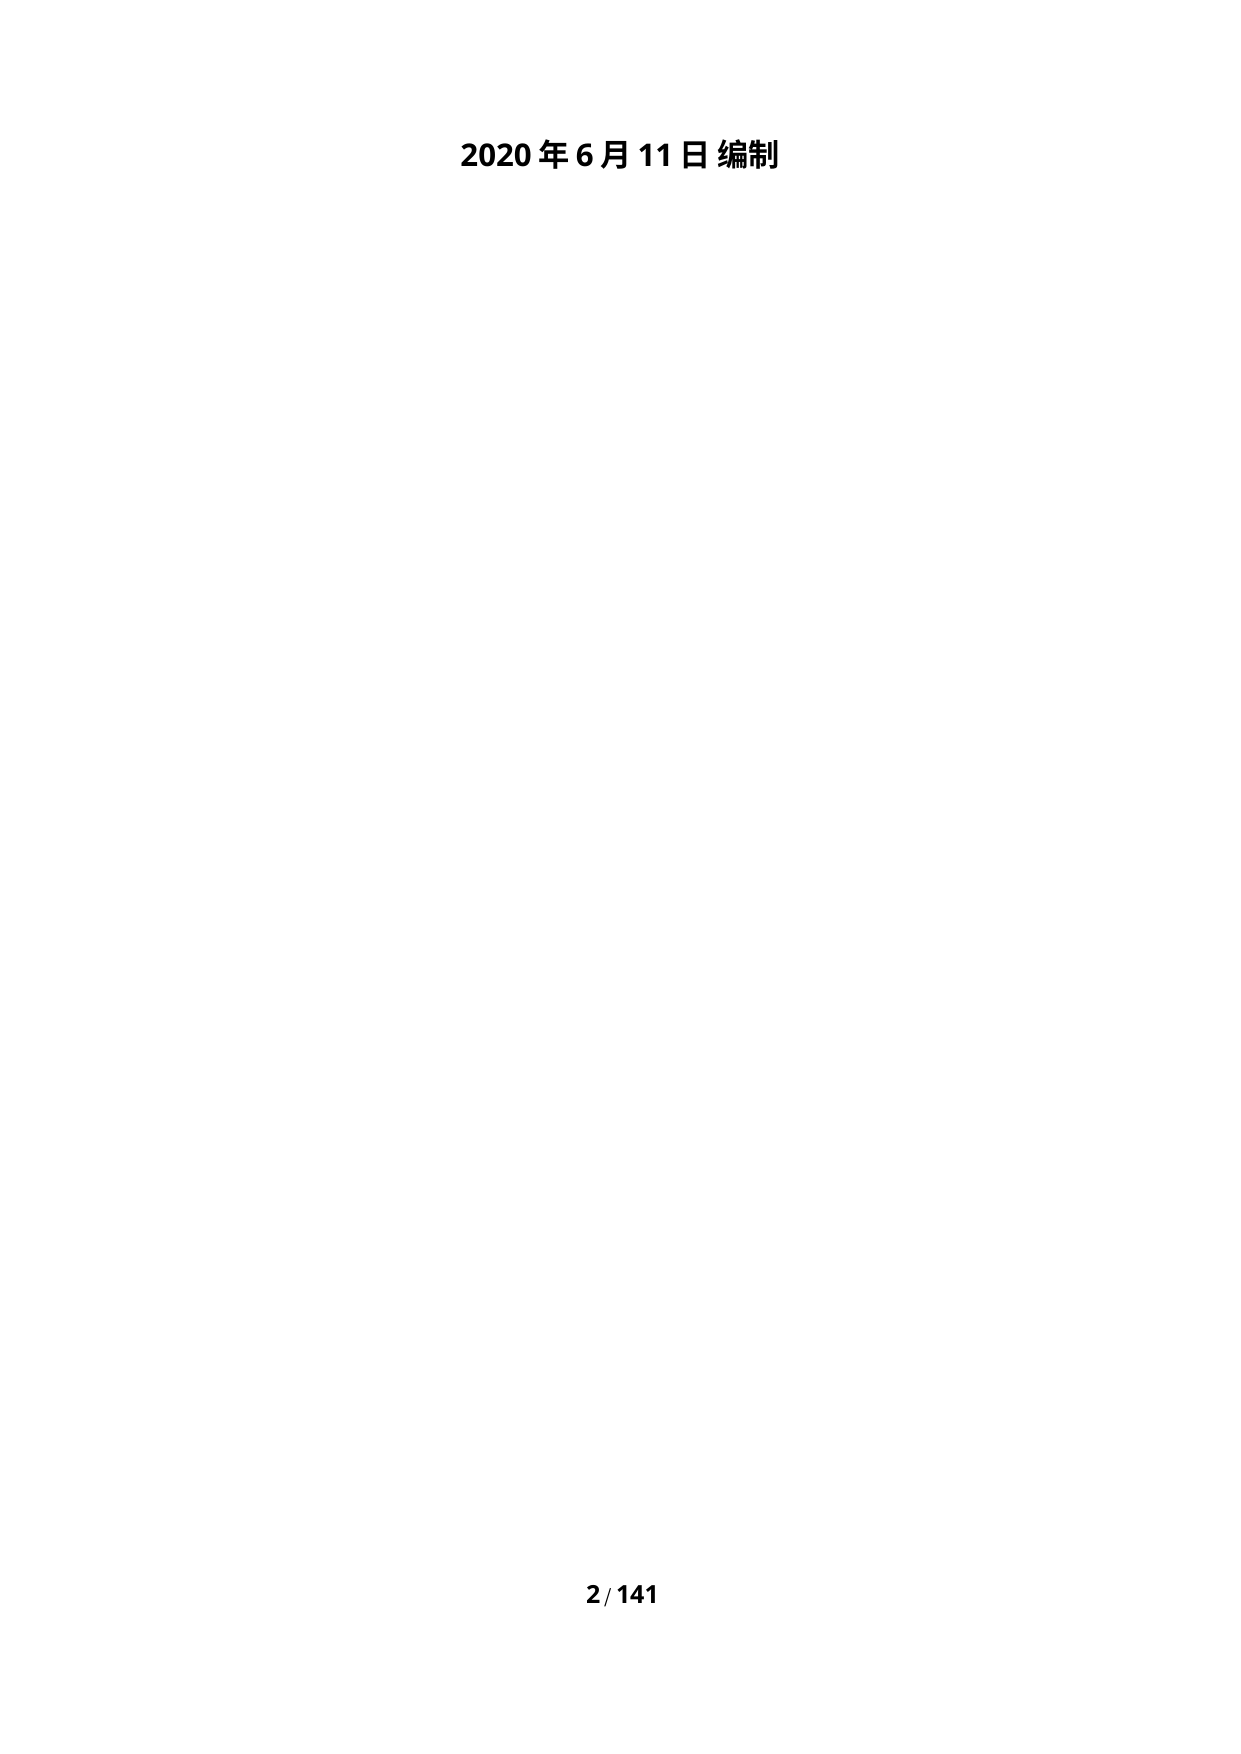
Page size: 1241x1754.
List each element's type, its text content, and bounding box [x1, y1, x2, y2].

text 2020年6月11日 编制 [130, 130, 1110, 175]
